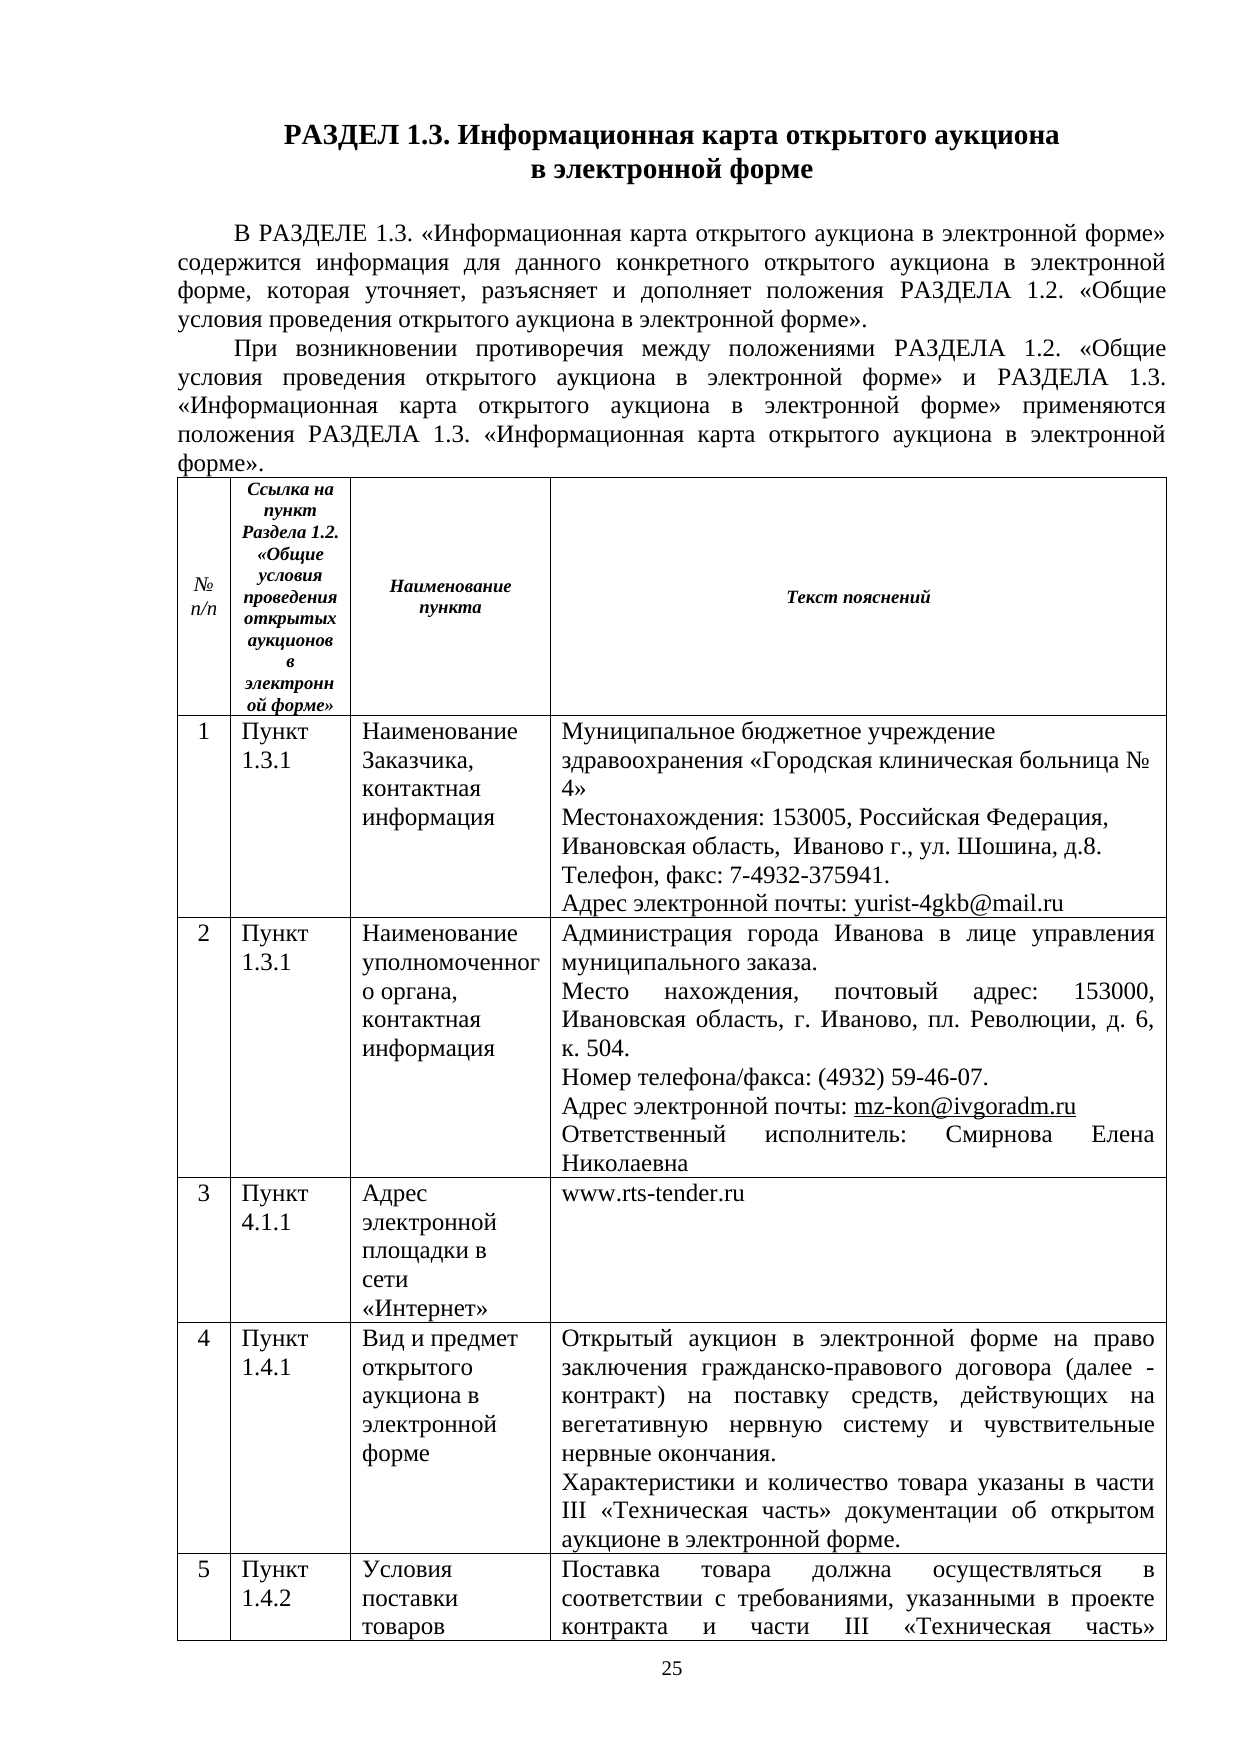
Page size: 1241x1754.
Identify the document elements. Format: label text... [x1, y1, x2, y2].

table_cell www.rts-tender.ru [551, 1178, 1166, 1322]
text В Разделе 1.3. «Информационная карта открытого аукциона в электронной форме» содержится информация для данного конкретного открытого аукциона в электронной форме, которая уточняет, разъясняет и дополняет положения Раздела 1.2. «Общие условия проведения открытого аукциона в электронной форме». [177, 218, 1166, 333]
table_header № п/п [178, 478, 230, 715]
table_cell Вид и предмет открытого аукциона в электронной форме [351, 1323, 550, 1553]
table_cell 1 [178, 716, 230, 917]
table_cell Пункт 1.4.2 [231, 1554, 350, 1640]
text РАЗДЕЛ 1.3. Информационная карта открытого аукциона [177, 117, 1166, 151]
table_cell 5 [178, 1554, 230, 1640]
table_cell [351, 1554, 550, 1640]
table_cell Пункт 1.3.1 [231, 716, 350, 917]
table_cell 2 [178, 918, 230, 1177]
table_cell Муниципальное бюджетное учреждение здравоохранения «Городская клиническая больница № 4» Местонахождения: 153005, Российская Федерация, Ивановская область, Иваново г., ул. Шошина, д.8. Телефон, факс: 7-4932-375941. Адрес электронной почты: yurist-4gkb@mail.ru [551, 716, 1166, 917]
table_cell 4 [178, 1323, 230, 1553]
table_cell Открытый аукцион в электронной форме на право заключения гражданско-правового договора (далее - контракт) на поставку средств, действующих на вегетативную нервную систему и чувствительные нервные окончания. Характеристики и количество товара указаны в части III «Техническая часть» документации об открытом аукционе в электронной форме. [551, 1323, 1166, 1553]
table_cell Наименование Заказчика, контактная информация [351, 716, 550, 917]
table_cell Пункт 4.1.1 [231, 1178, 350, 1322]
table_header Наименование пункта [351, 478, 550, 715]
table_cell 3 [178, 1178, 230, 1322]
table_cell Наименование уполномоченного органа, контактная информация [351, 918, 550, 1177]
table_cell Адрес электронной площадки в сети «Интернет» [351, 1178, 550, 1322]
table_cell Пункт 1.3.1 [231, 918, 350, 1177]
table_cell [551, 1554, 1166, 1640]
text в электронной форме [177, 151, 1166, 184]
table_header Ссылка на пункт Раздела 1.2. «Общие условия проведения открытых аукционов в электронной форме» [231, 478, 350, 715]
table_cell Пункт 1.4.1 [231, 1323, 350, 1553]
table_header Текст пояснений [551, 478, 1166, 715]
table_cell Администрация города Иванова в лице управления муниципального заказа. Место нахождения, почтовый адрес: 153000, Ивановская область, г. Иваново, пл. Революции, д. 6, к. 504. Номер телефона/факса: (4932) 59-46-07. Адрес электронной почты: mz-kon@ivgoradm.ru Ответственный исполнитель: Смирнова Елена Николаевна [551, 918, 1166, 1177]
text При возникновении противоречия между положениями Раздела 1.2. «Общие условия проведения открытого аукциона в электронной форме» и Раздела 1.3. «Информационная карта открытого аукциона в электронной форме» применяются положения Раздела 1.3. «Информационная карта открытого аукциона в электронной форме». [177, 333, 1166, 477]
